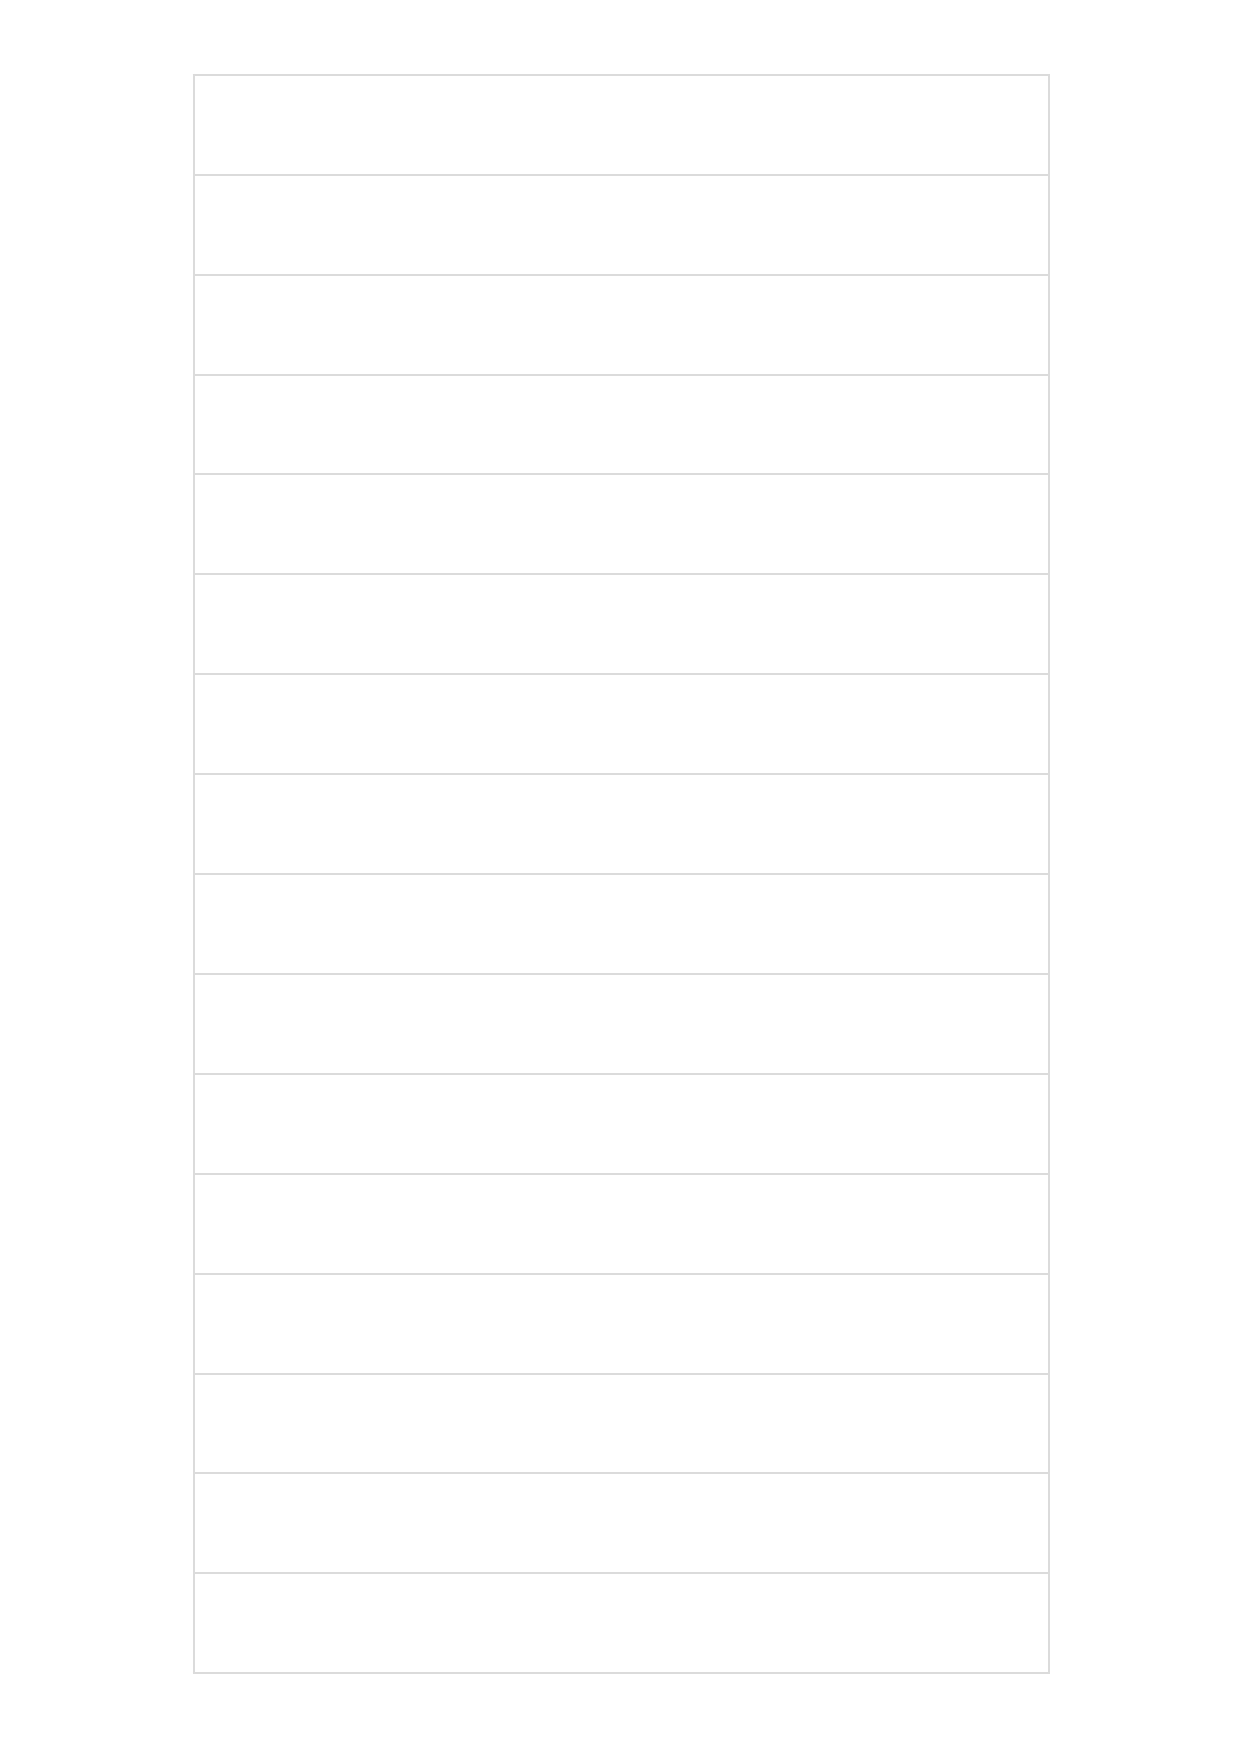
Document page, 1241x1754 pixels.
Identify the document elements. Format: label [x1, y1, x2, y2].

table_cell [195, 1175, 1048, 1272]
table_cell [195, 675, 1048, 773]
table_cell [195, 575, 1048, 673]
table_cell [195, 376, 1048, 473]
table_cell [195, 1574, 1048, 1672]
table_cell [195, 975, 1048, 1073]
table_cell [195, 1474, 1048, 1572]
table_cell [195, 276, 1048, 373]
table_cell [195, 875, 1048, 973]
table_cell [195, 1275, 1048, 1372]
table_cell [195, 775, 1048, 873]
table_cell [195, 1075, 1048, 1173]
table_cell [195, 176, 1048, 273]
table_cell [195, 1375, 1048, 1472]
table_cell [195, 475, 1048, 573]
table_header [195, 76, 1048, 174]
